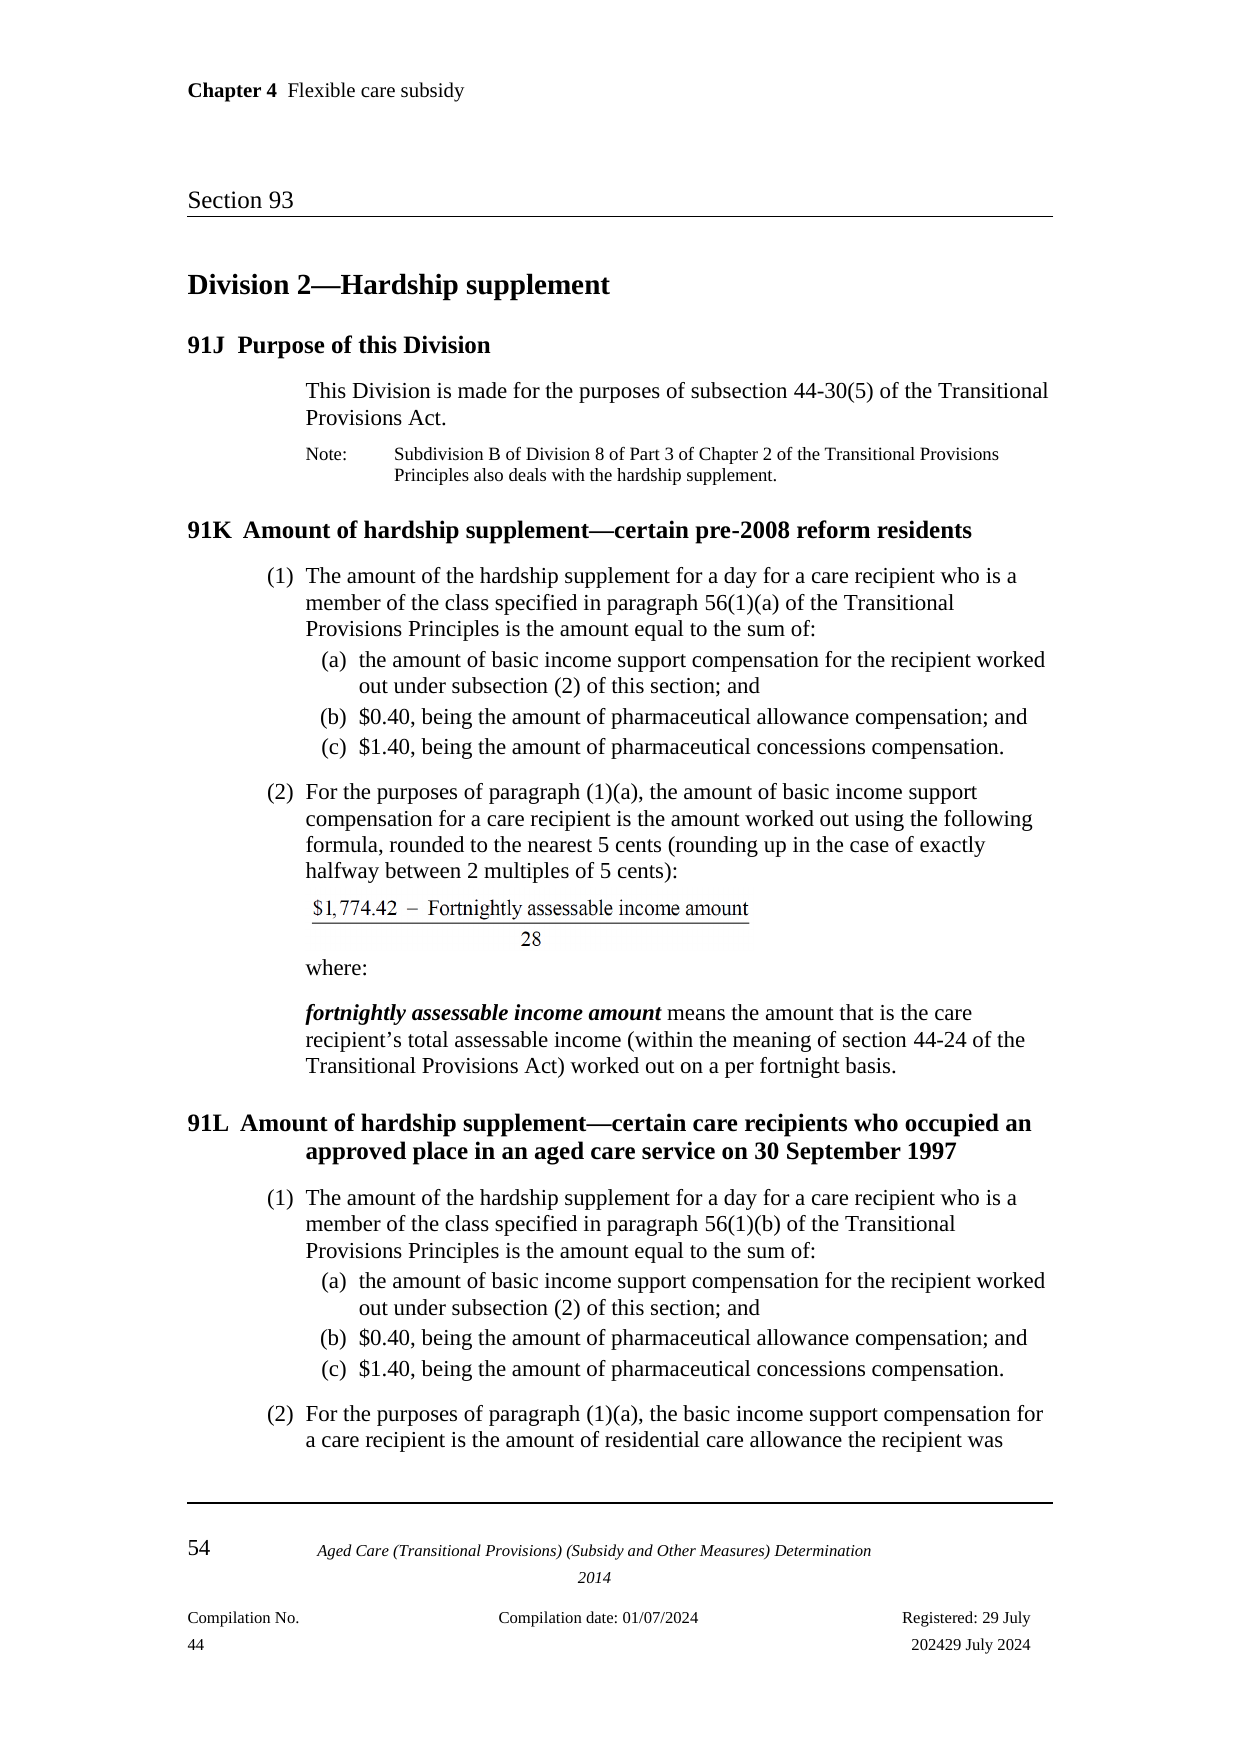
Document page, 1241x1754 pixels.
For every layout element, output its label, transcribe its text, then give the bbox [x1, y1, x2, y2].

text (b) $0.40, being the amount of pharmaceutical allowance compensation; and [187, 1324, 1053, 1350]
text where: [305, 954, 1053, 981]
text fortnightly assessable income amount means the amount that is the care recipient’s total assessable income (within the meaning of section 44-24 of the Transitional Provisions Act) worked out on a per fortnight basis. [305, 999, 1053, 1078]
text This Division is made for the purposes of subsection 44-30(5) of the Transitional Provisions Act. [187, 377, 1053, 430]
text 91L Amount of hardship supplement—certain care recipients who occupied an approved place in an aged care service on 30 September 1997 [187, 1108, 1053, 1165]
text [187, 1400, 1053, 1452]
text (a) the amount of basic income support compensation for the recipient worked out under subsection (2) of this section; and [187, 646, 1053, 698]
text (1) The amount of the hardship supplement for a day for a care recipient who is a member of the class specified in paragraph 56(1)(a) of the Transitional Provisions Principles is the amount equal to the sum of: [187, 563, 1053, 642]
picture [305, 887, 754, 951]
text Note: Subdivision B of Division 8 of Part 3 of Chapter 2 of the Transitional Provisions Principles also deals with the hardship supplement. [305, 443, 1053, 486]
text (b) $0.40, being the amount of pharmaceutical allowance compensation; and [187, 703, 1053, 729]
text 91K Amount of hardship supplement—certain pre-2008 reform residents [187, 515, 1053, 544]
text (2) For the purposes of paragraph (1)(a), the amount of basic income support compensation for a care recipient is the amount worked out using the following formula, rounded to the nearest 5 cents (rounding up in the case of exactly halfway between 2 multiples of 5 cents): [187, 778, 1053, 884]
text Division 2—Hardship supplement [187, 267, 1053, 301]
text (1) The amount of the hardship supplement for a day for a care recipient who is a member of the class specified in paragraph 56(1)(b) of the Transitional Provisions Principles is the amount equal to the sum of: [187, 1184, 1053, 1263]
text (c) $1.40, being the amount of pharmaceutical concessions compensation. [187, 733, 1053, 759]
text (a) the amount of basic income support compensation for the recipient worked out under subsection (2) of this section; and [187, 1267, 1053, 1320]
text 91J Purpose of this Division [187, 330, 1053, 359]
text (c) $1.40, being the amount of pharmaceutical concessions compensation. [187, 1354, 1053, 1381]
